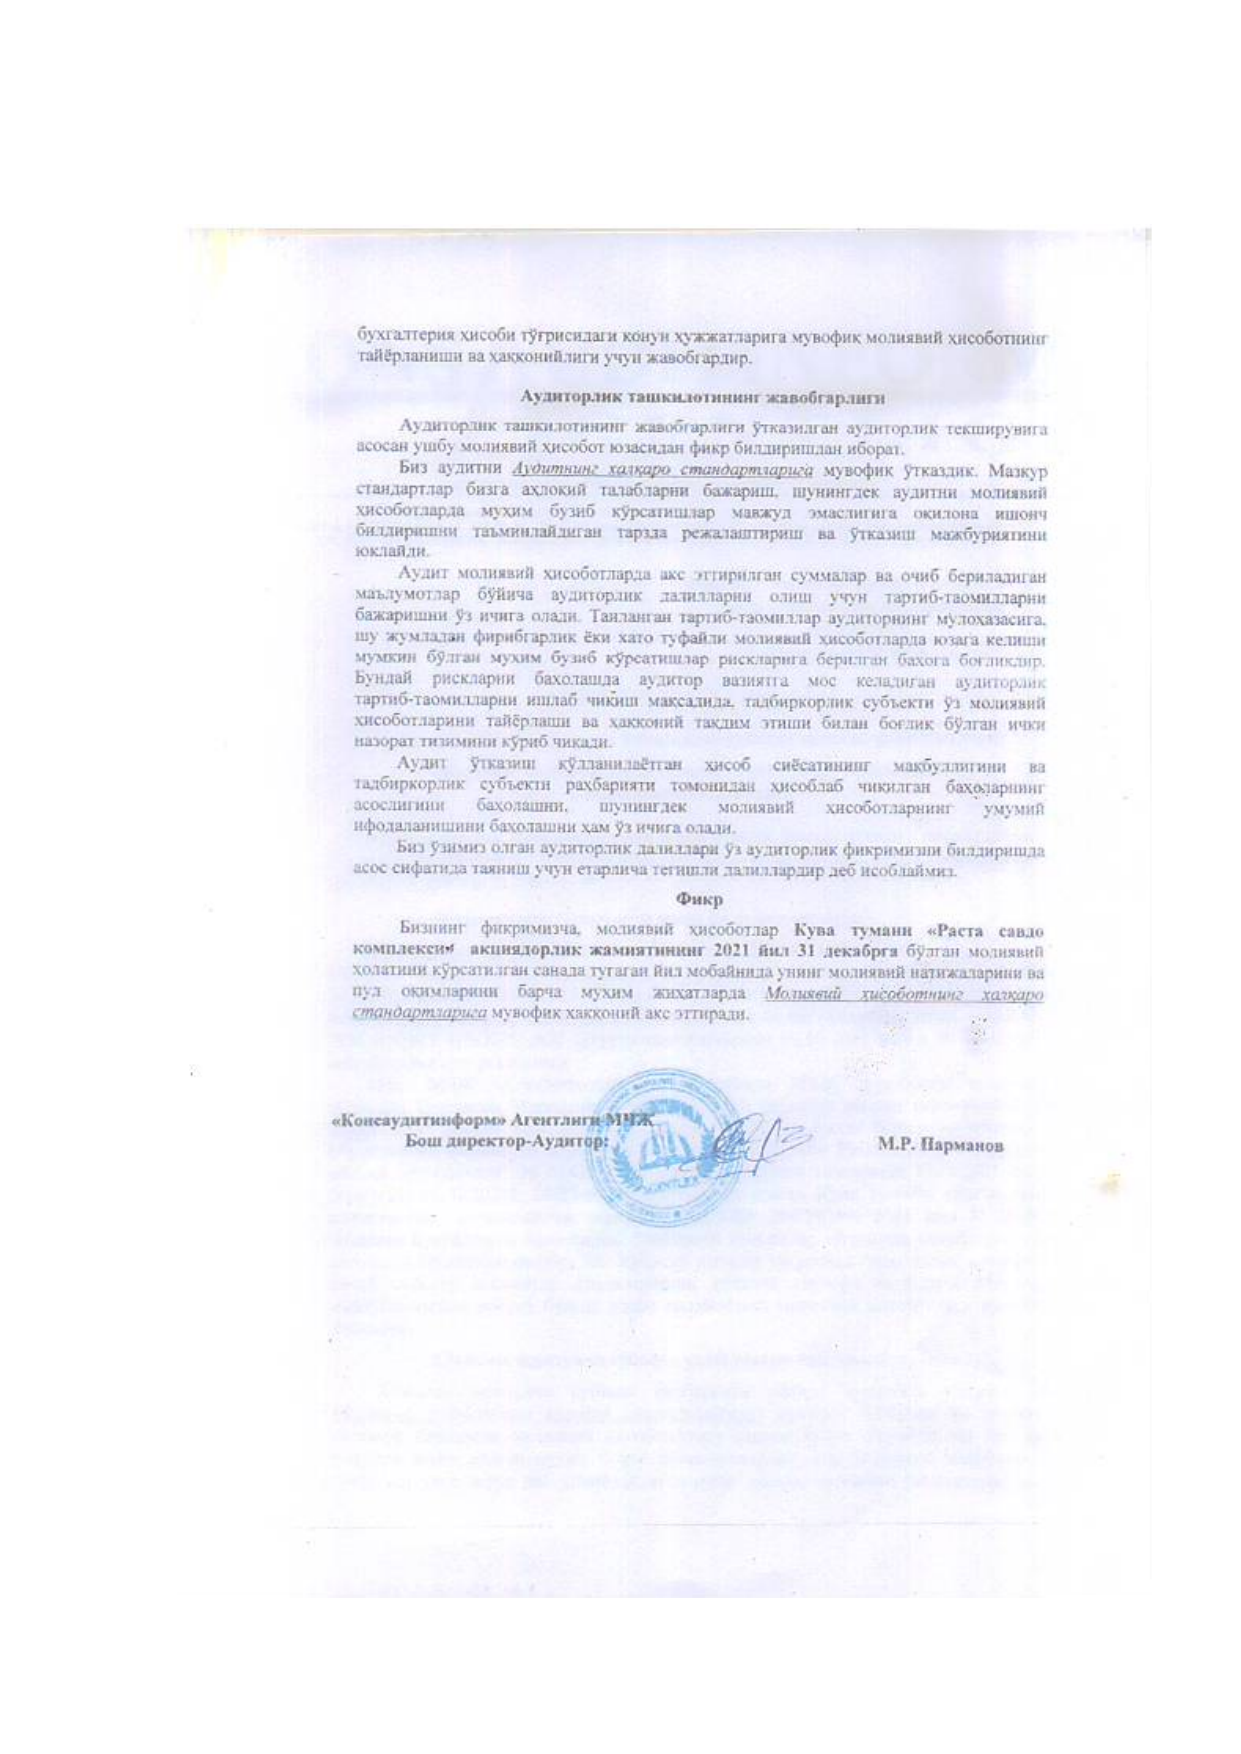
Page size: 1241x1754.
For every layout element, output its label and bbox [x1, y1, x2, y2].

picture [177, 224, 1152, 1598]
